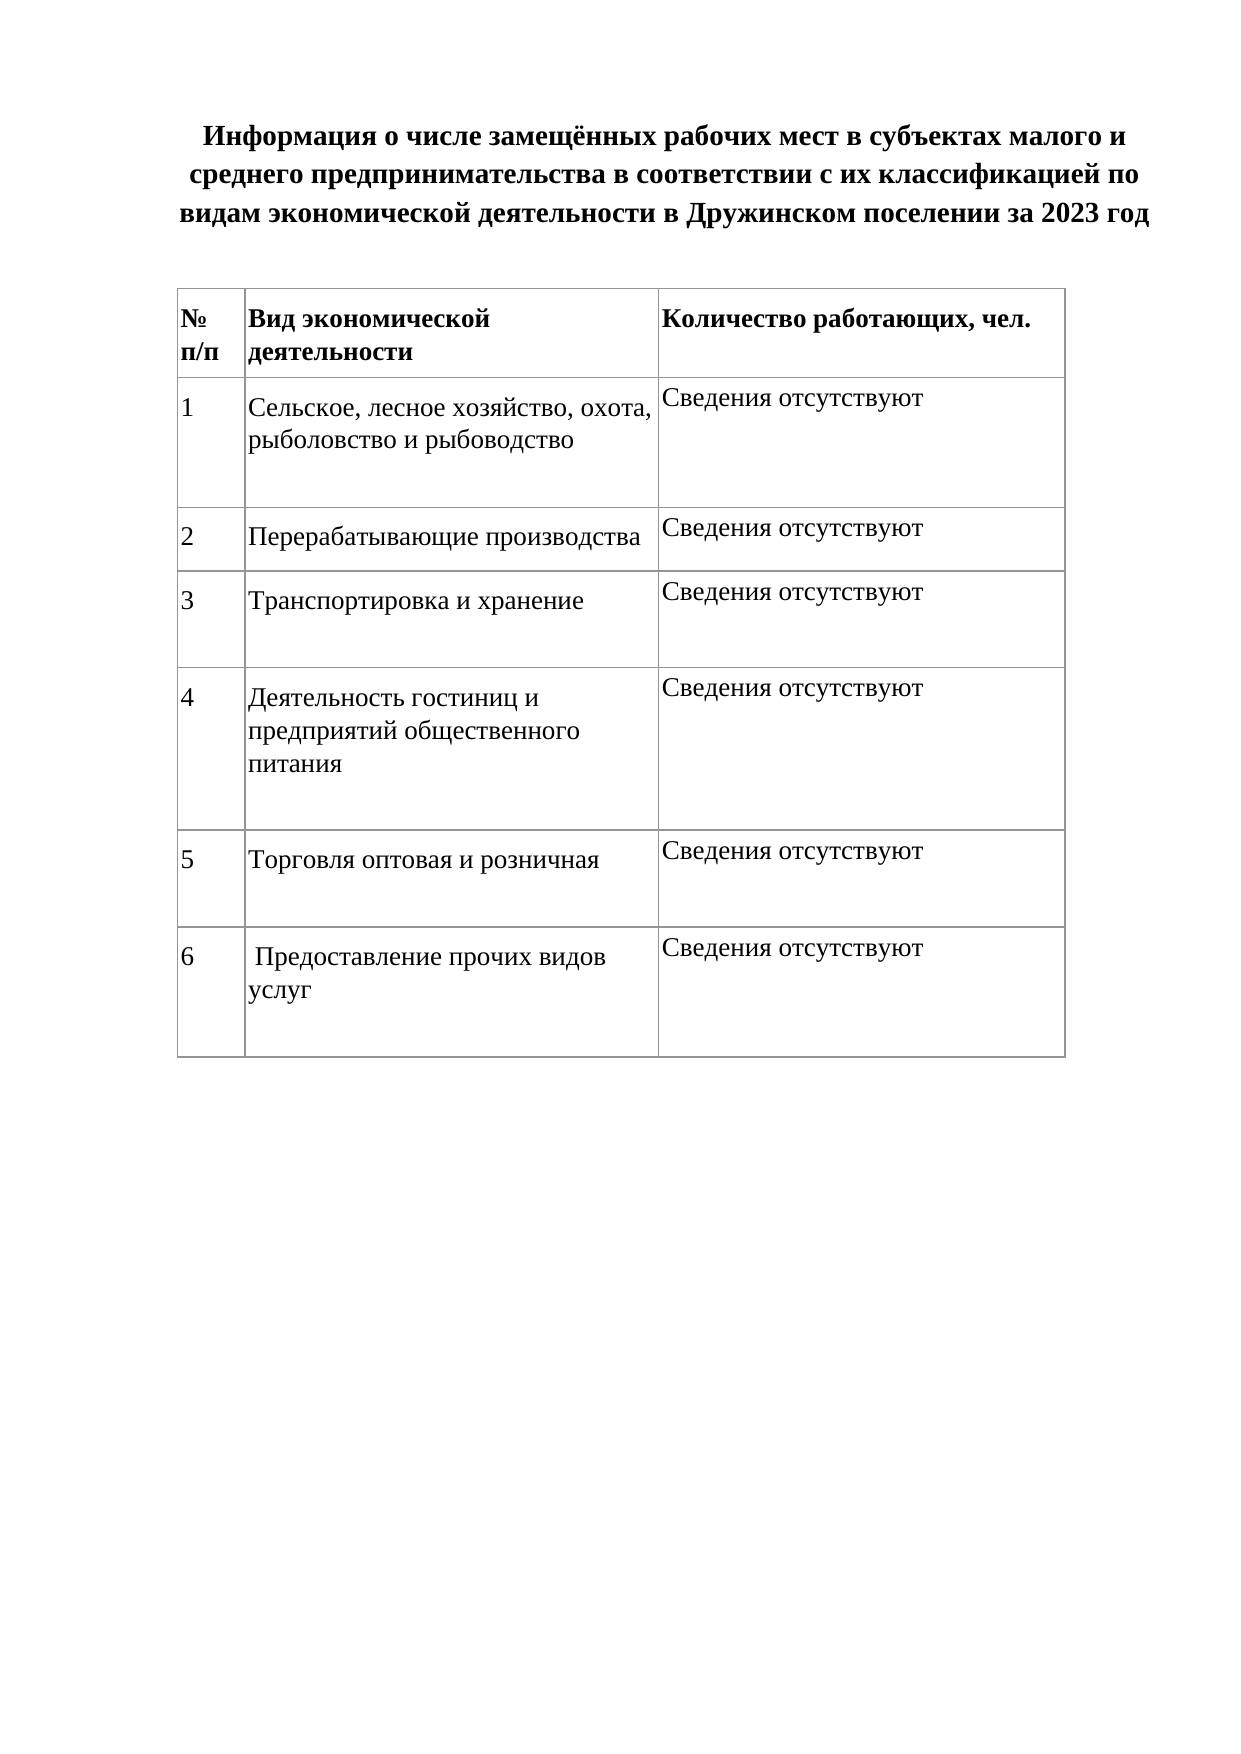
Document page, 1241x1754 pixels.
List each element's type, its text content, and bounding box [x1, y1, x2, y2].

table_header Вид экономической деятельности [246, 289, 658, 377]
table_cell Сведения отсутствуют [659, 572, 1064, 667]
table_cell Перерабатывающие производства [246, 508, 658, 570]
table_cell Транспортировка и хранение [246, 572, 658, 667]
text Информация о числе замещённых рабочих мест в субъектах малого и среднего предпринимательства в соответствии с их классификацией по видам экономической деятельности в Дружинском поселении за 2023 год [177, 118, 1152, 229]
table_header Количество работающих, чел. [659, 289, 1064, 377]
table_cell 4 [178, 668, 244, 829]
table_cell 3 [178, 572, 244, 667]
table_cell Предоставление прочих видов услуг [246, 928, 658, 1056]
table_cell Деятельность гостиниц и предприятий общественного питания [246, 668, 658, 829]
table_cell 2 [178, 508, 244, 570]
table_cell Сведения отсутствуют [659, 668, 1064, 829]
table_cell Сведения отсутствуют [659, 378, 1064, 506]
table_cell Сведения отсутствуют [659, 508, 1064, 570]
table_cell Сведения отсутствуют [659, 928, 1064, 1056]
table_cell 6 [178, 928, 244, 1056]
table_header № п/п [178, 289, 244, 377]
table_cell Сельское, лесное хозяйство, охота, рыболовство и рыбоводство [246, 378, 658, 506]
table_cell Торговля оптовая и розничная [246, 831, 658, 926]
table_cell Сведения отсутствуют [659, 831, 1064, 926]
table_cell 5 [178, 831, 244, 926]
table_cell 1 [178, 378, 244, 506]
